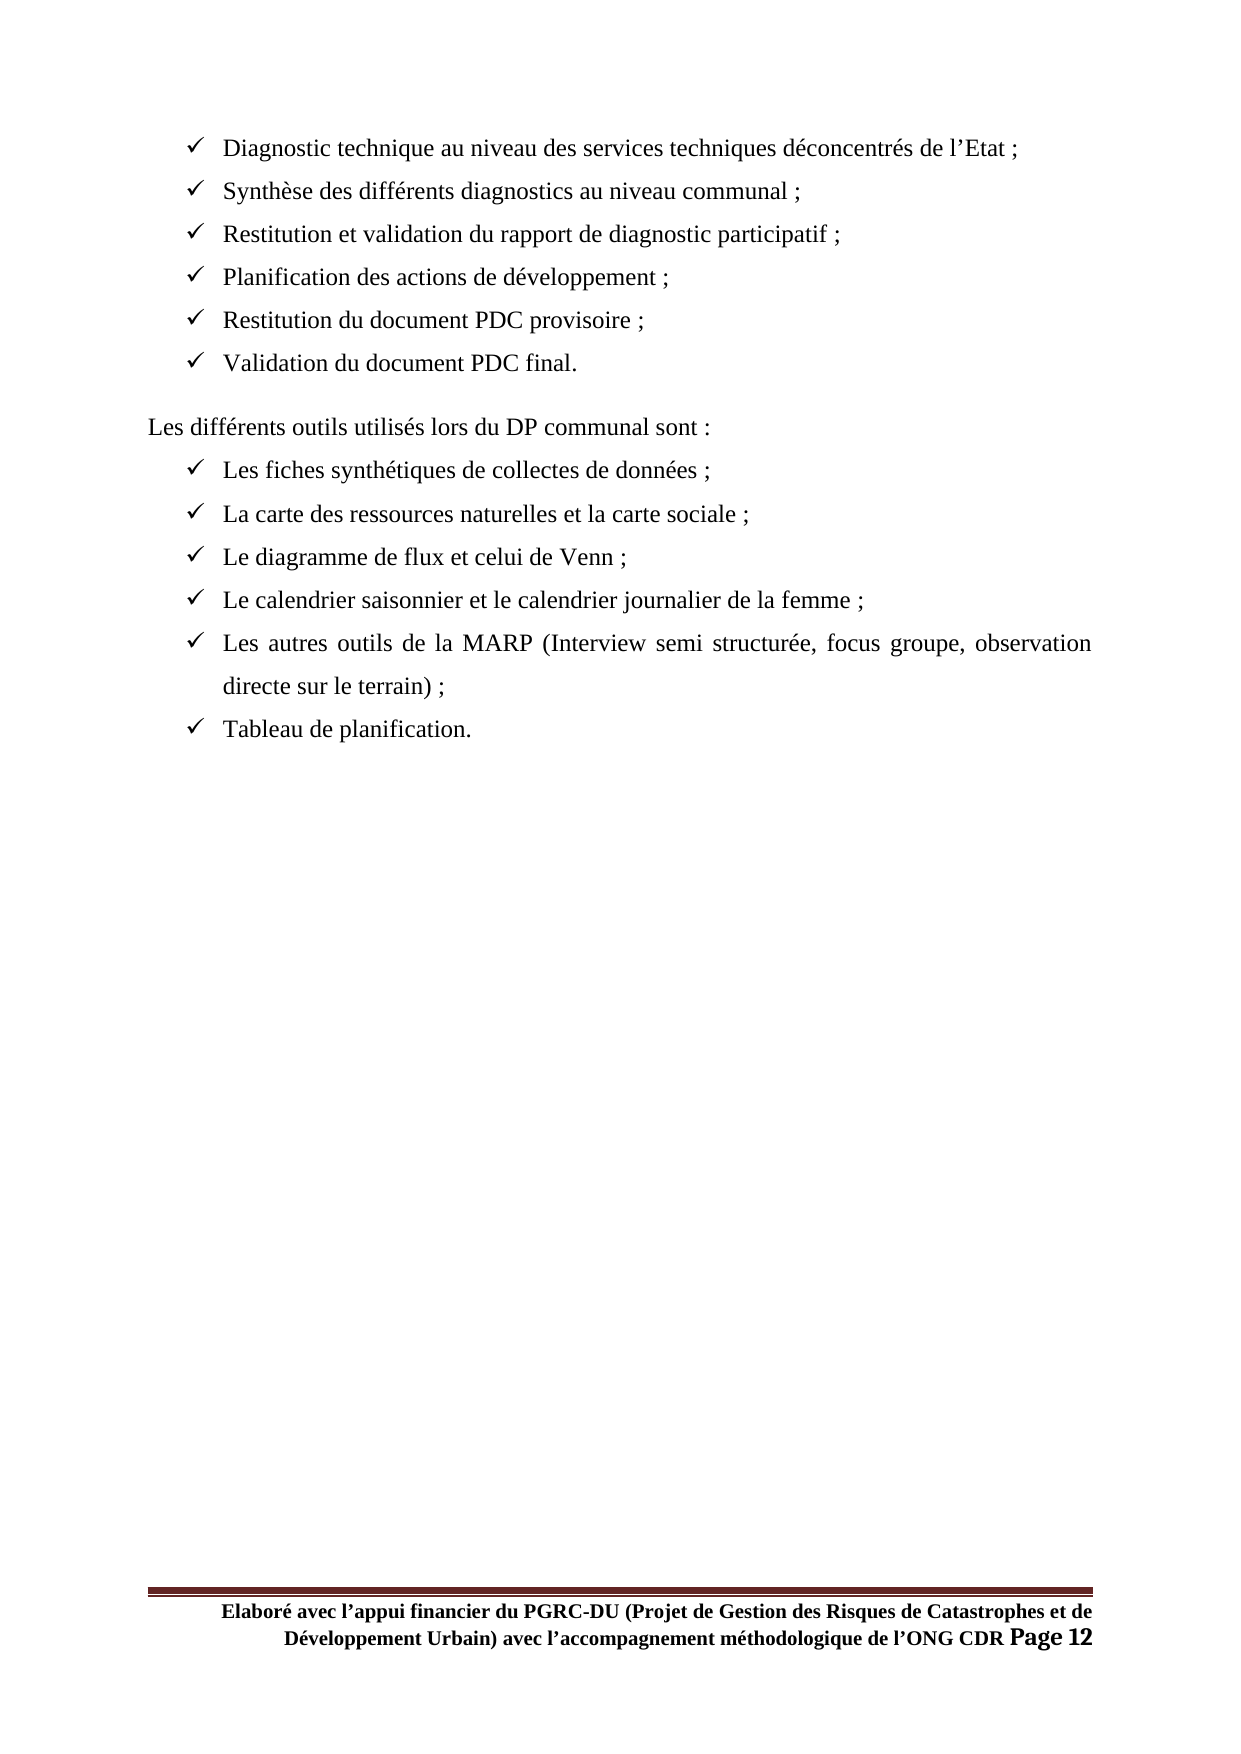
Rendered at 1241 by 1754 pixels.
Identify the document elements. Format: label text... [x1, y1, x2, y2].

list Tableau de planification. [185, 714, 1093, 743]
text Les différents outils utilisés lors du DP communal sont : [148, 412, 1093, 441]
list Restitution du document PDC provisoire ; [185, 305, 1093, 334]
list Diagnostic technique au niveau des services techniques déconcentrés de l’Etat ; [185, 133, 1093, 162]
list Le calendrier saisonnier et le calendrier journalier de la femme ; [185, 585, 1093, 614]
list Validation du document PDC final. [185, 348, 1093, 377]
list Le diagramme de flux et celui de Venn ; [185, 542, 1093, 571]
list Synthèse des différents diagnostics au niveau communal ; [185, 176, 1093, 205]
list Les autres outils de la MARP (Interview semi structurée, focus groupe, observation directe sur le terrain) ; [185, 628, 1093, 700]
list La carte des ressources naturelles et la carte sociale ; [185, 499, 1093, 527]
list Restitution et validation du rapport de diagnostic participatif ; [185, 219, 1093, 248]
list Les fiches synthétiques de collectes de données ; [185, 456, 1093, 484]
list Planification des actions de développement ; [185, 262, 1093, 291]
